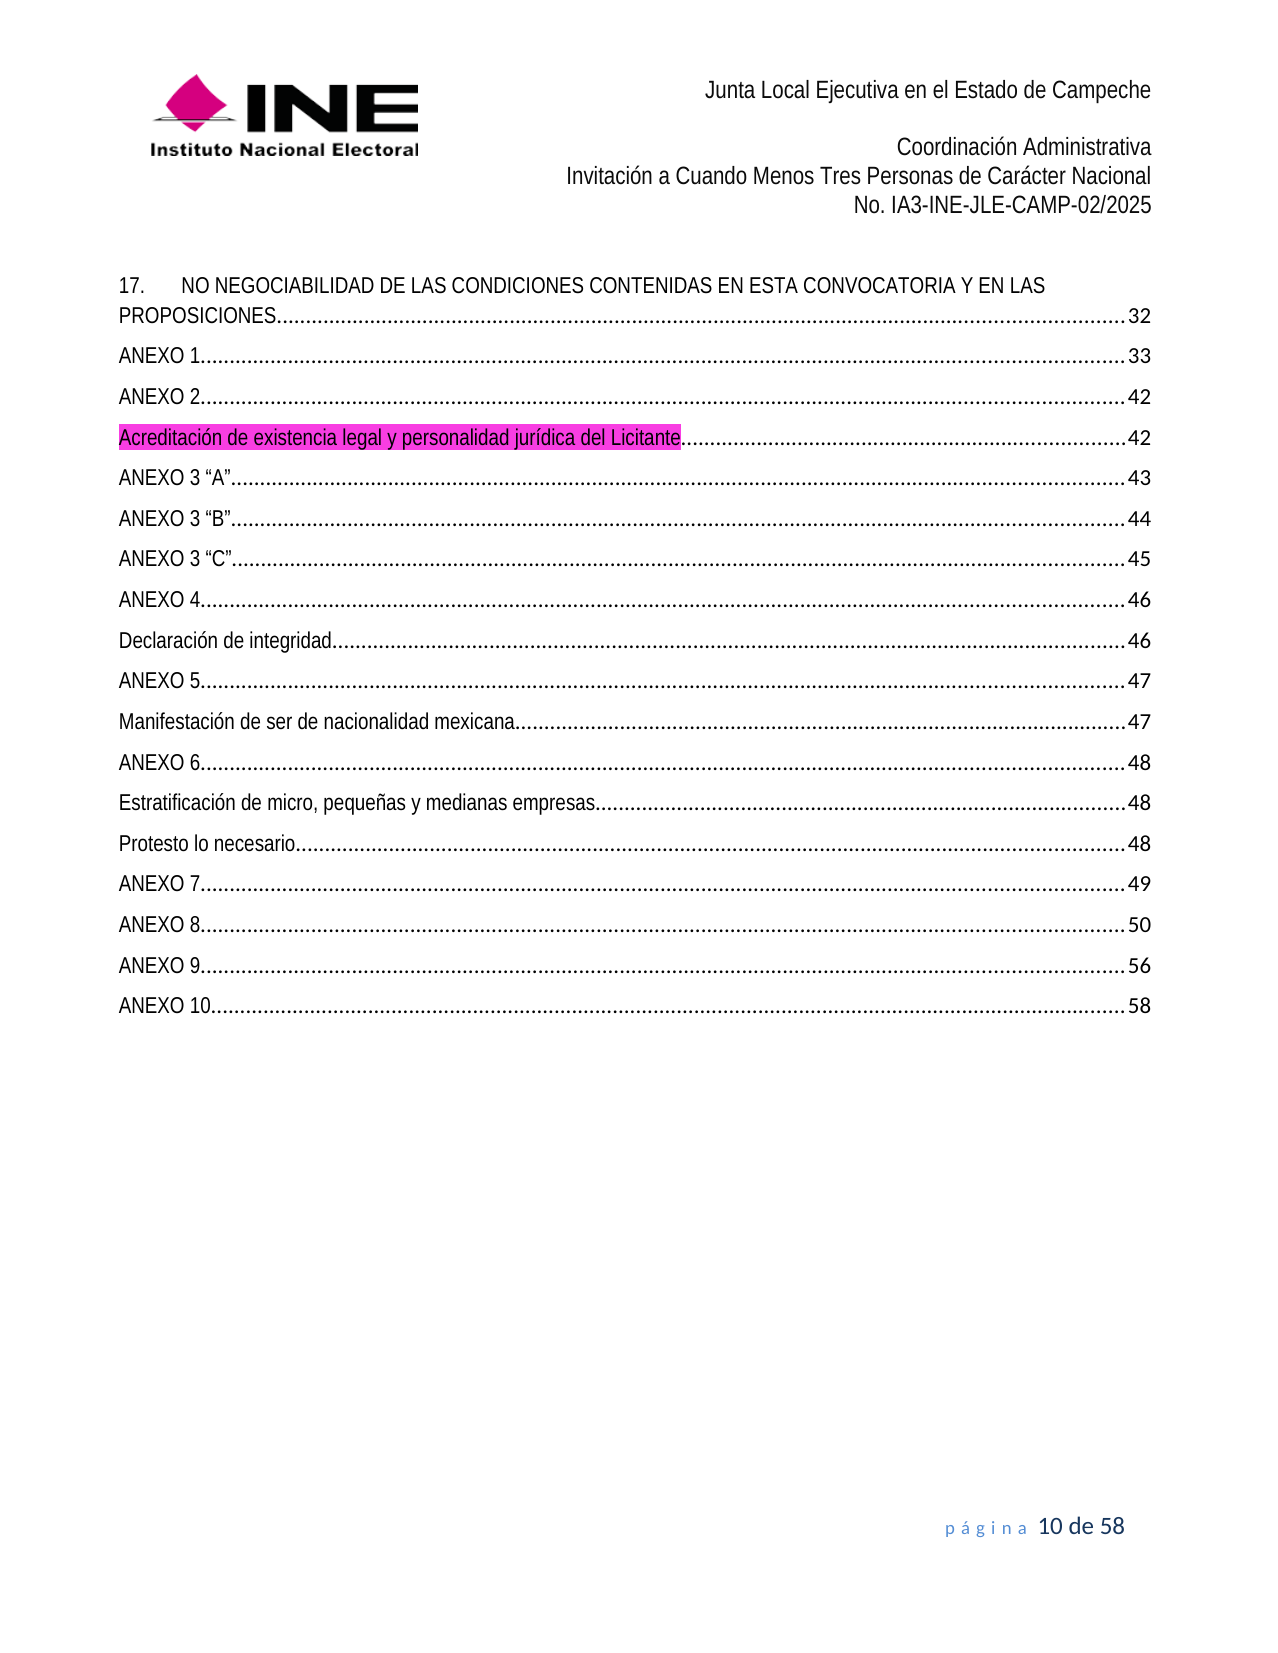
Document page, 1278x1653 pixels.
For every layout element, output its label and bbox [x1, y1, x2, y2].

picture [151, 74, 418, 156]
